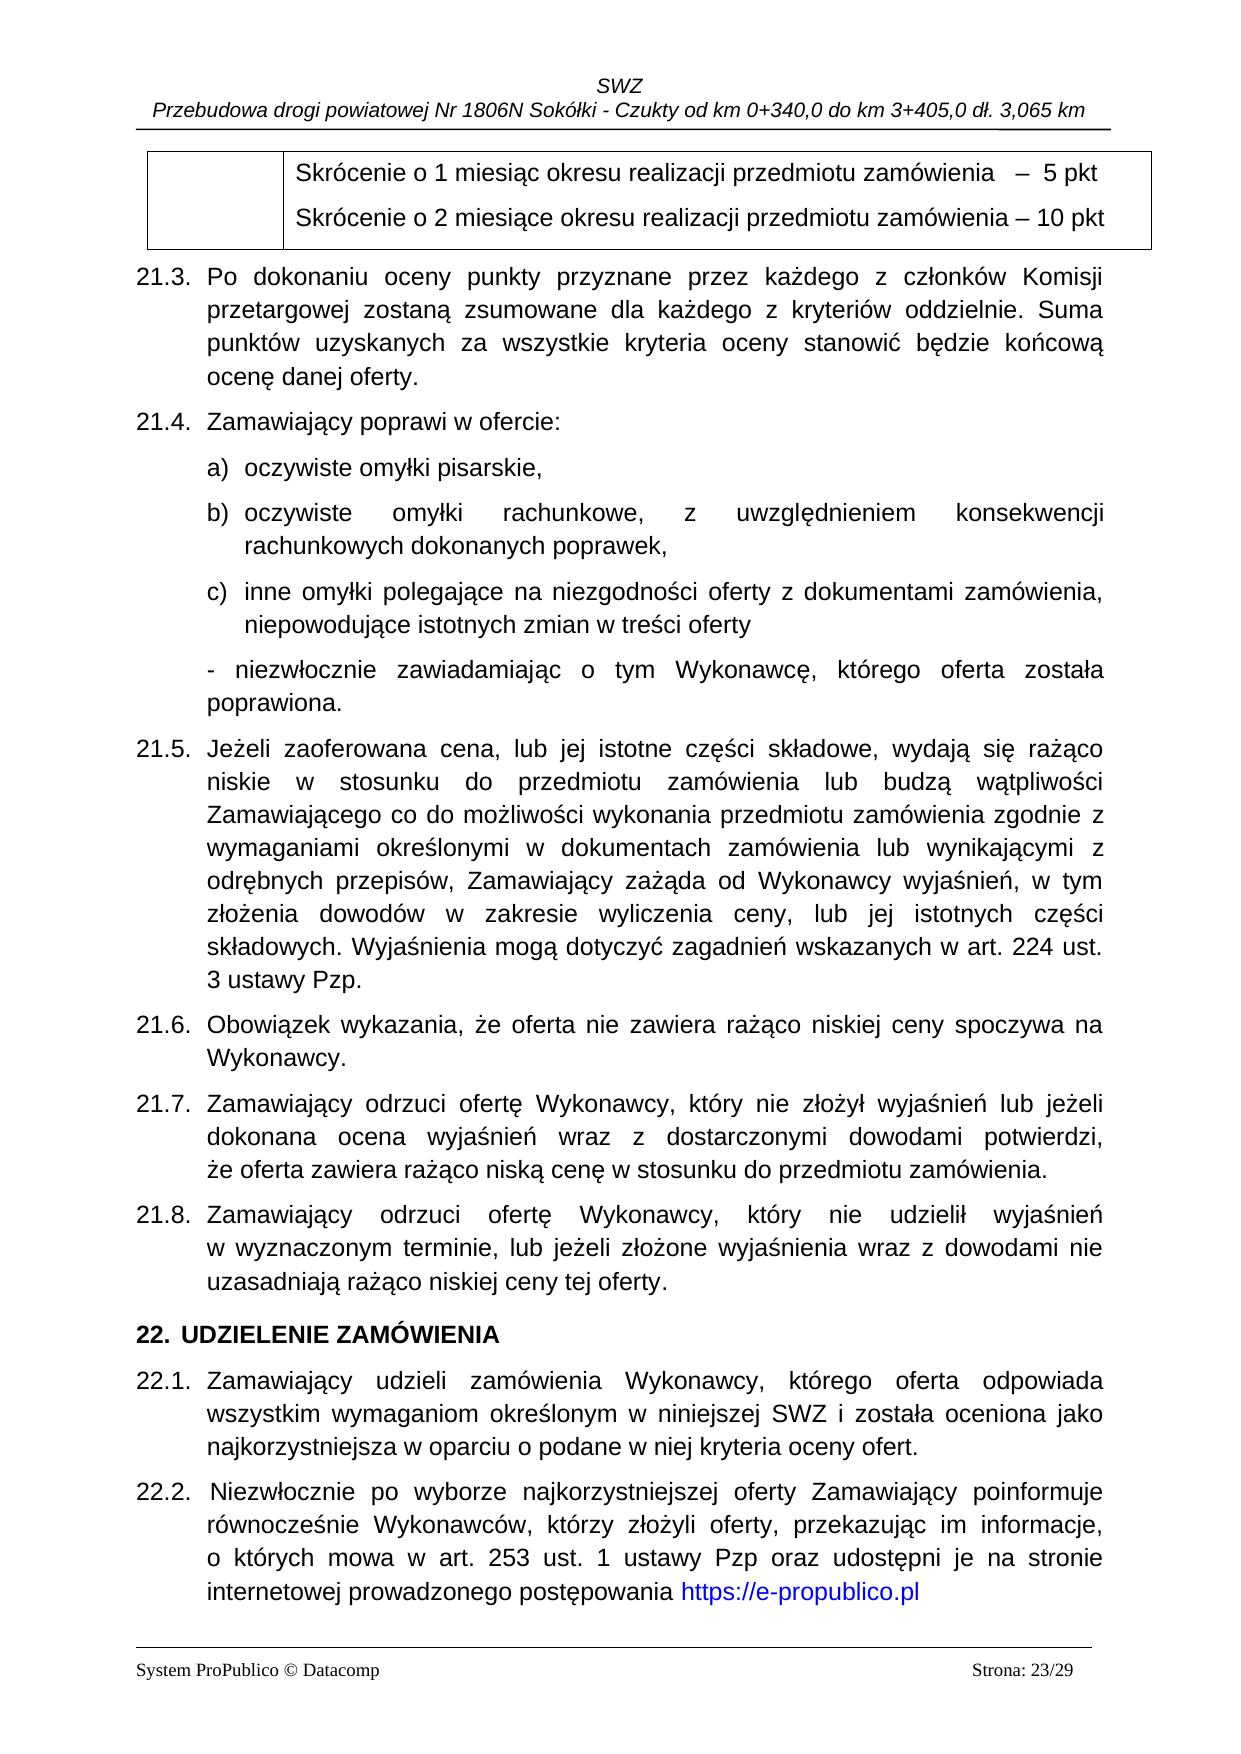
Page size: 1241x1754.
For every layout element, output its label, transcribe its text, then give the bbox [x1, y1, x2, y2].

list Jeżeli zaoferowana cena, lub jej istotne części składowe, wydają się rażąco niskie w stosunku do przedmiotu zamówienia lub budzą wątpliwości Zamawiającego co do możliwości wykonania przedmiotu zamówienia zgodnie z wymaganiami określonymi w dokumentach zamówienia lub wynikającymi z odrębnych przepisów, Zamawiający zażąda od Wykonawcy wyjaśnień, w tym złożenia dowodów w zakresie wyliczenia ceny, lub jej istotnych części składowych. Wyjaśnienia mogą dotyczyć zagadnień wskazanych w art. 224 ust. 3 ustawy Pzp. [136, 734, 1104, 993]
list UDZIELENIE ZAMÓWIENIA [136, 1320, 1104, 1349]
list Zamawiający udzieli zamówienia Wykonawcy, którego oferta odpowiada wszystkim wymaganiom określonym w niniejszej SWZ i została oceniona jako najkorzystniejsza w oparciu o podane w niej kryteria oceny ofert. [136, 1366, 1104, 1461]
list inne omyłki polegające na niezgodności oferty z dokumentami zamówienia, niepowodujące istotnych zmian w treści oferty [207, 577, 1104, 638]
list Niezwłocznie po wyborze najkorzystniejszej oferty Zamawiający poinformuje równocześnie Wykonawców, którzy złożyli oferty, przekazując im informacje, o których mowa w art. 253 ust. 1 ustawy Pzp oraz udostępni je na stronie internetowej prowadzonego postępowania https://e-propublico.pl [136, 1477, 1104, 1605]
table_cell 3 [148, 152, 283, 249]
list Zamawiający odrzuci ofertę Wykonawcy, który nie udzielił wyjaśnień w wyznaczonym terminie, lub jeżeli złożone wyjaśnienia wraz z dowodami nie uzasadniają rażąco niskiej ceny tej oferty. [136, 1200, 1104, 1295]
list Po dokonaniu oceny punkty przyznane przez każdego z członków Komisji przetargowej zostaną zsumowane dla każdego z kryteriów oddzielnie. Suma punktów uzyskanych za wszystkie kryteria oceny stanowić będzie końcową ocenę danej oferty. [136, 262, 1104, 390]
list Zamawiający odrzuci ofertę Wykonawcy, który nie złożył wyjaśnień lub jeżeli dokonana ocena wyjaśnień wraz z dostarczonymi dowodami potwierdzi, że oferta zawiera rażąco niską cenę w stosunku do przedmiotu zamówienia. [136, 1089, 1104, 1184]
list oczywiste omyłki pisarskie, [207, 452, 1104, 481]
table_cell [284, 152, 1151, 249]
text - niezwłocznie zawiadamiając o tym Wykonawcę, którego oferta została poprawiona. [207, 655, 1104, 717]
list Zamawiający poprawi w ofercie: [136, 407, 1104, 436]
list Obowiązek wykazania, że oferta nie zawiera rażąco niskiej ceny spoczywa na Wykonawcy. [136, 1010, 1104, 1072]
list oczywiste omyłki rachunkowe, z uwzględnieniem konsekwencji rachunkowych dokonanych poprawek, [207, 498, 1104, 560]
